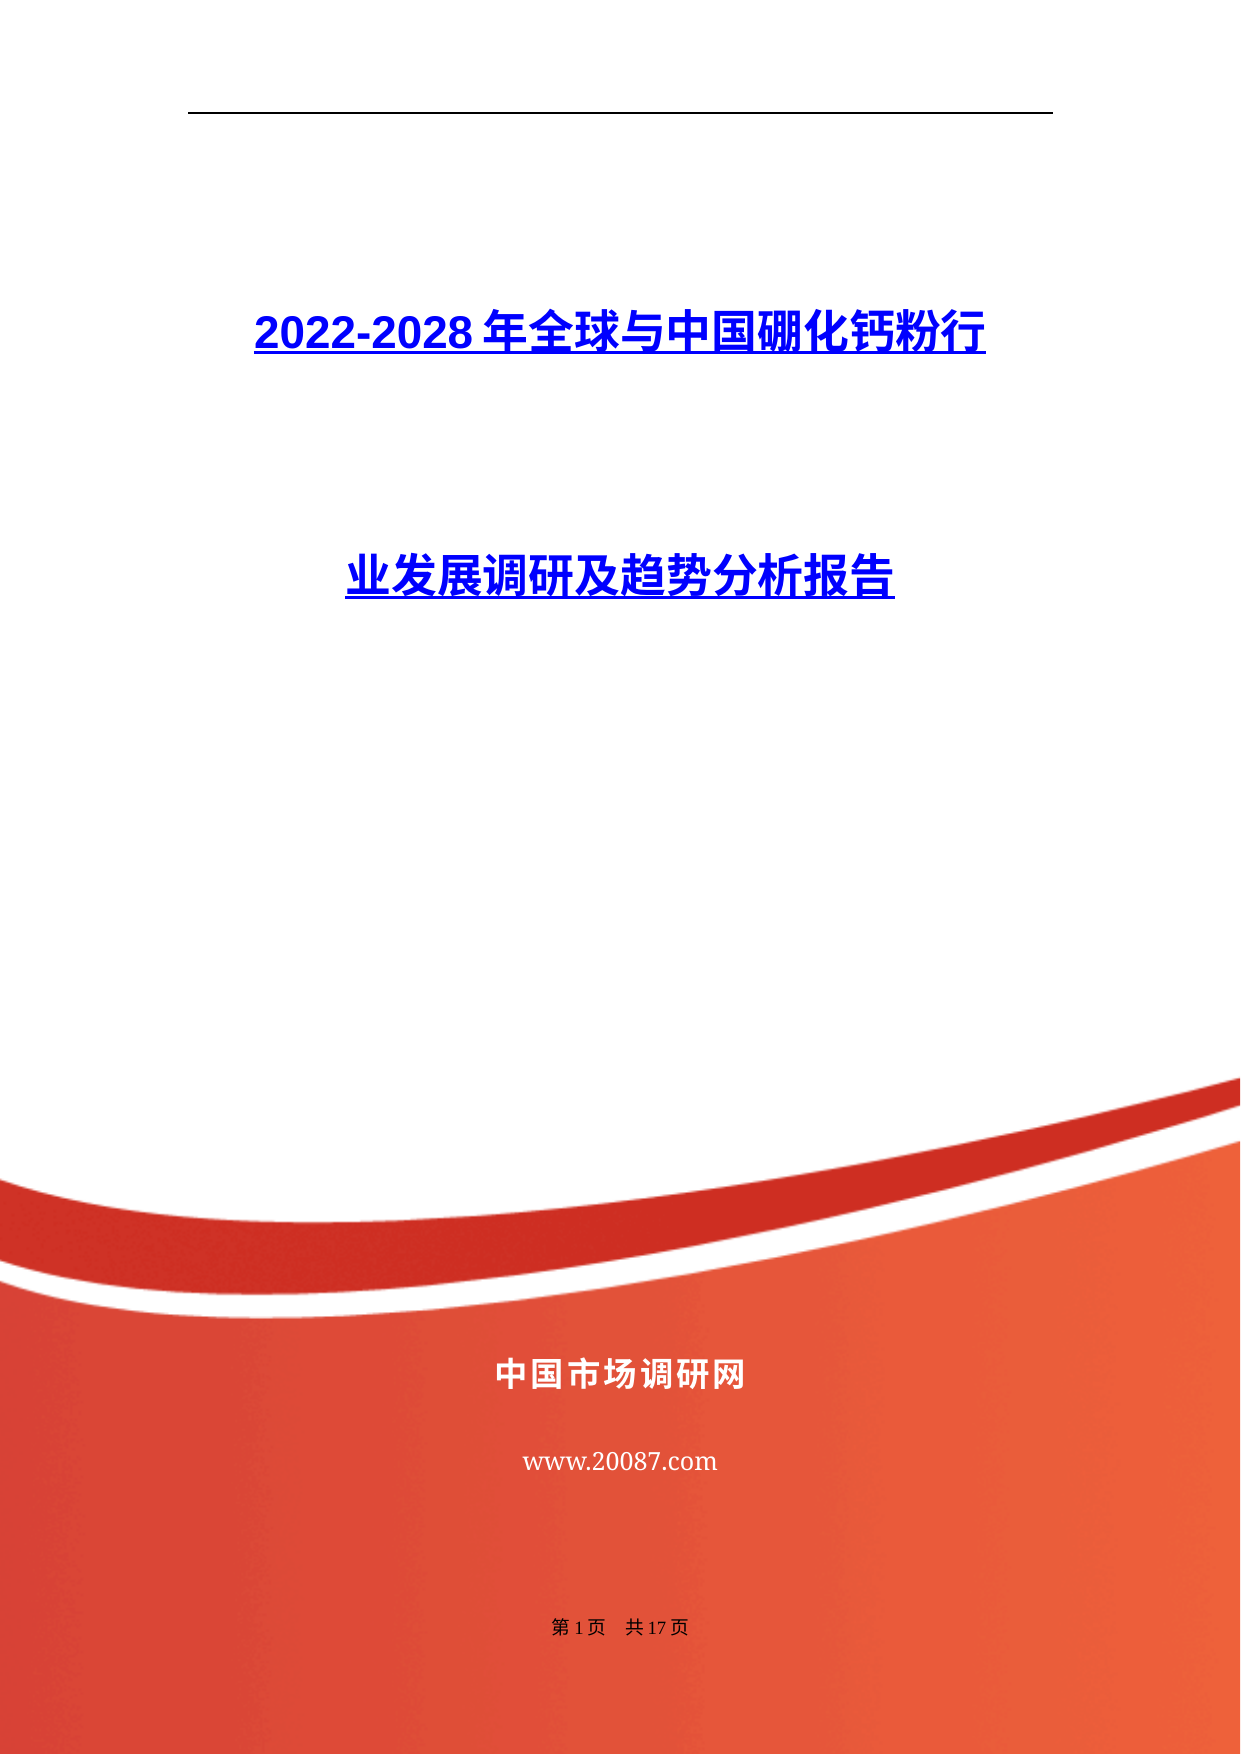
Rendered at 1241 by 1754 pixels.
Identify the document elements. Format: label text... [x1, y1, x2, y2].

table_header 2022-2028年全球与中国硼化钙粉行业发展调研及趋势分析报告 [188, 207, 1053, 773]
subtitle 中国市场调研网 [187, 1339, 1053, 1404]
text www.20087.com [187, 1428, 1053, 1493]
picture [0, 1006, 1241, 1754]
